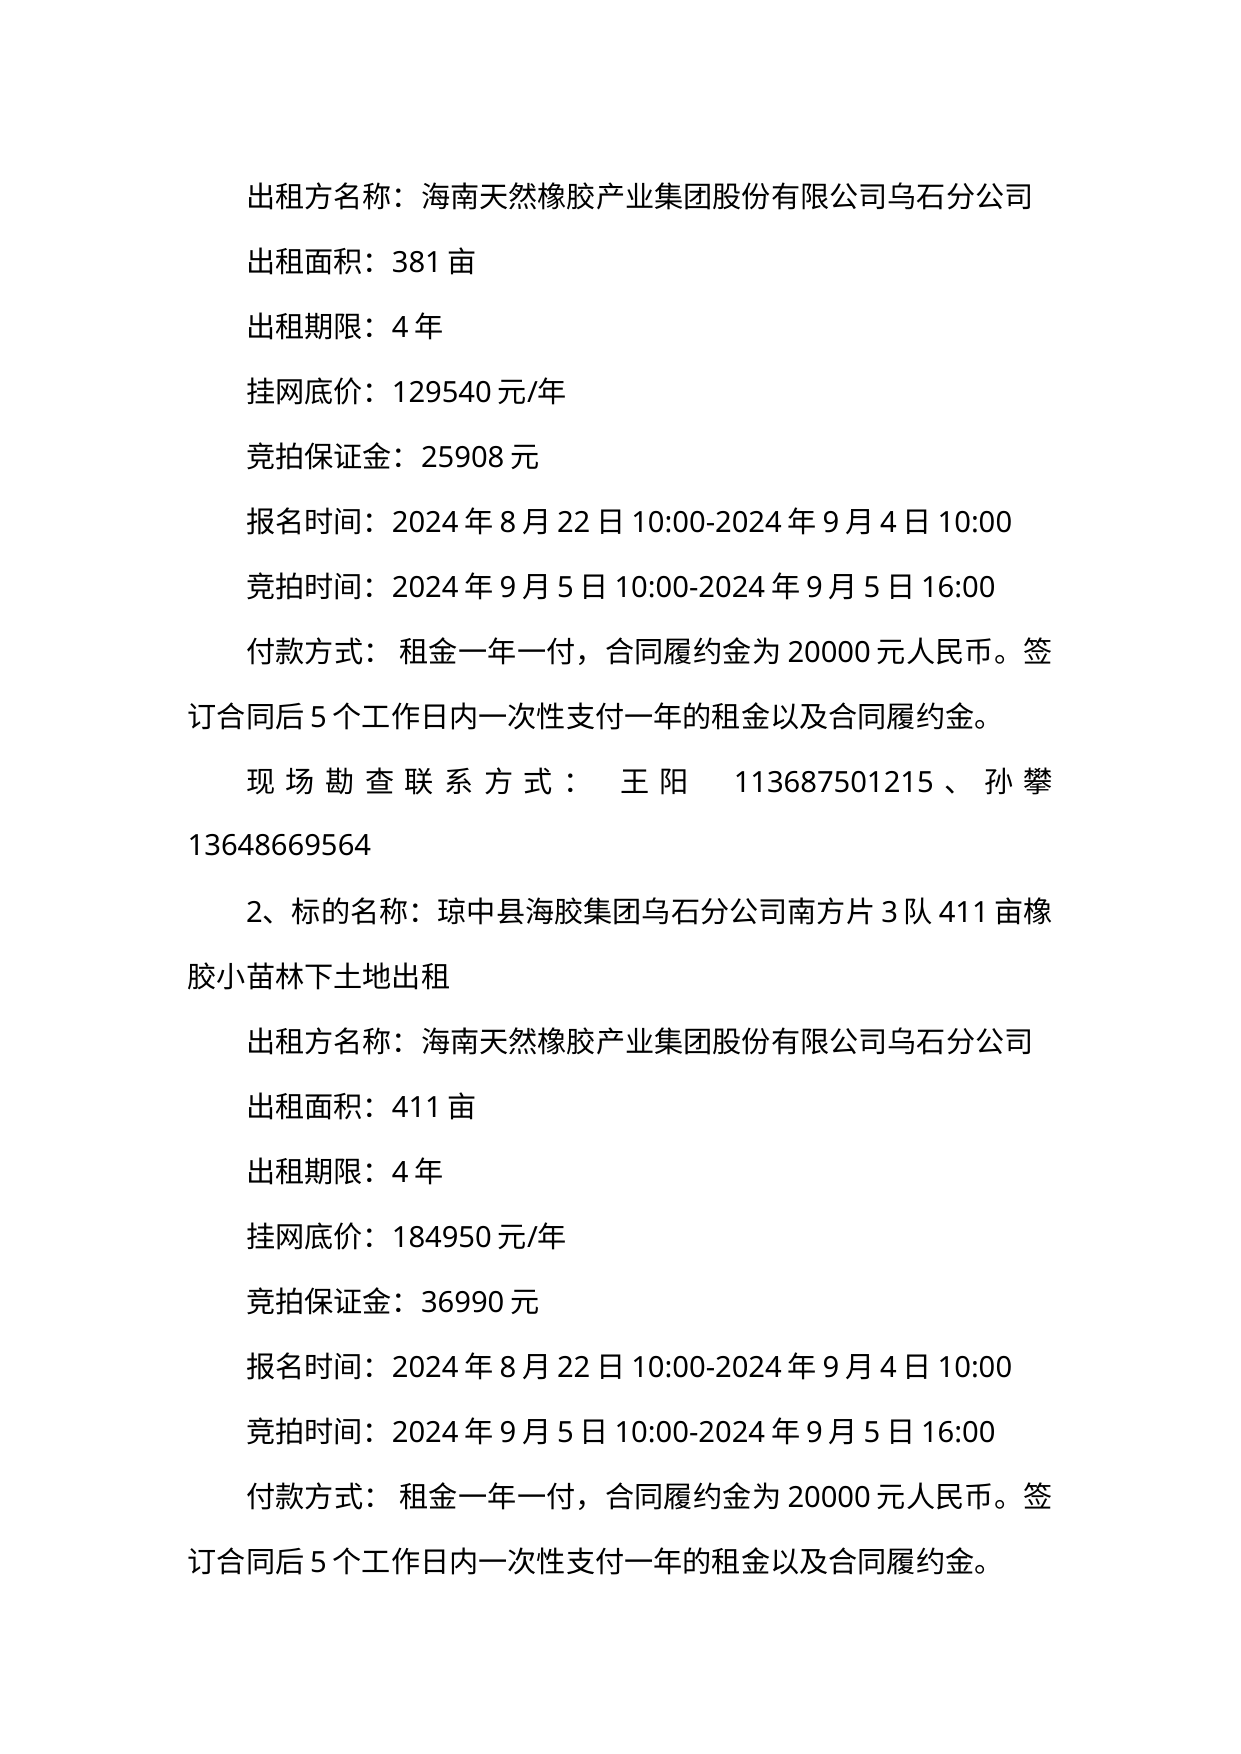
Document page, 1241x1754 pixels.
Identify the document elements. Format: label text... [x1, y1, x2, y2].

list 付款方式： 租金一年一付，合同履约金为20000元人民币。签订合同后5个工作日内一次性支付一年的租金以及合同履约金。 [187, 1462, 1053, 1592]
list 出租方名称：海南天然橡胶产业集团股份有限公司乌石分公司 [187, 1007, 1053, 1072]
list 付款方式： 租金一年一付，合同履约金为20000元人民币。签订合同后5个工作日内一次性支付一年的租金以及合同履约金。 [187, 617, 1053, 747]
list 报名时间：2024年8月22日10:00-2024年9月4日10:00 [187, 1332, 1053, 1397]
list 报名时间：2024年8月22日10:00-2024年9月4日10:00 [187, 487, 1053, 552]
list 出租期限：4年 [187, 1137, 1053, 1202]
list 挂网底价：184950元/年 [187, 1202, 1053, 1267]
list 出租期限：4年 [187, 292, 1053, 357]
list 竞拍保证金：36990元 [187, 1267, 1053, 1332]
list 竞拍保证金：25908元 [187, 422, 1053, 487]
list 出租面积：411亩 [187, 1072, 1053, 1137]
text 现场勘查联系方式： 王阳 113687501215、孙攀 13648669564 [187, 747, 1053, 877]
list 竞拍时间：2024年9月5日10:00-2024年9月5日16:00 [187, 552, 1053, 617]
list 挂网底价：129540元/年 [187, 357, 1053, 422]
list 出租方名称：海南天然橡胶产业集团股份有限公司乌石分公司 [187, 162, 1053, 227]
list 竞拍时间：2024年9月5日10:00-2024年9月5日16:00 [187, 1397, 1053, 1462]
list 2、标的名称：琼中县海胶集团乌石分公司南方片3队411亩橡胶小苗林下土地出租 [187, 877, 1053, 1007]
list 出租面积：381亩 [187, 227, 1053, 292]
